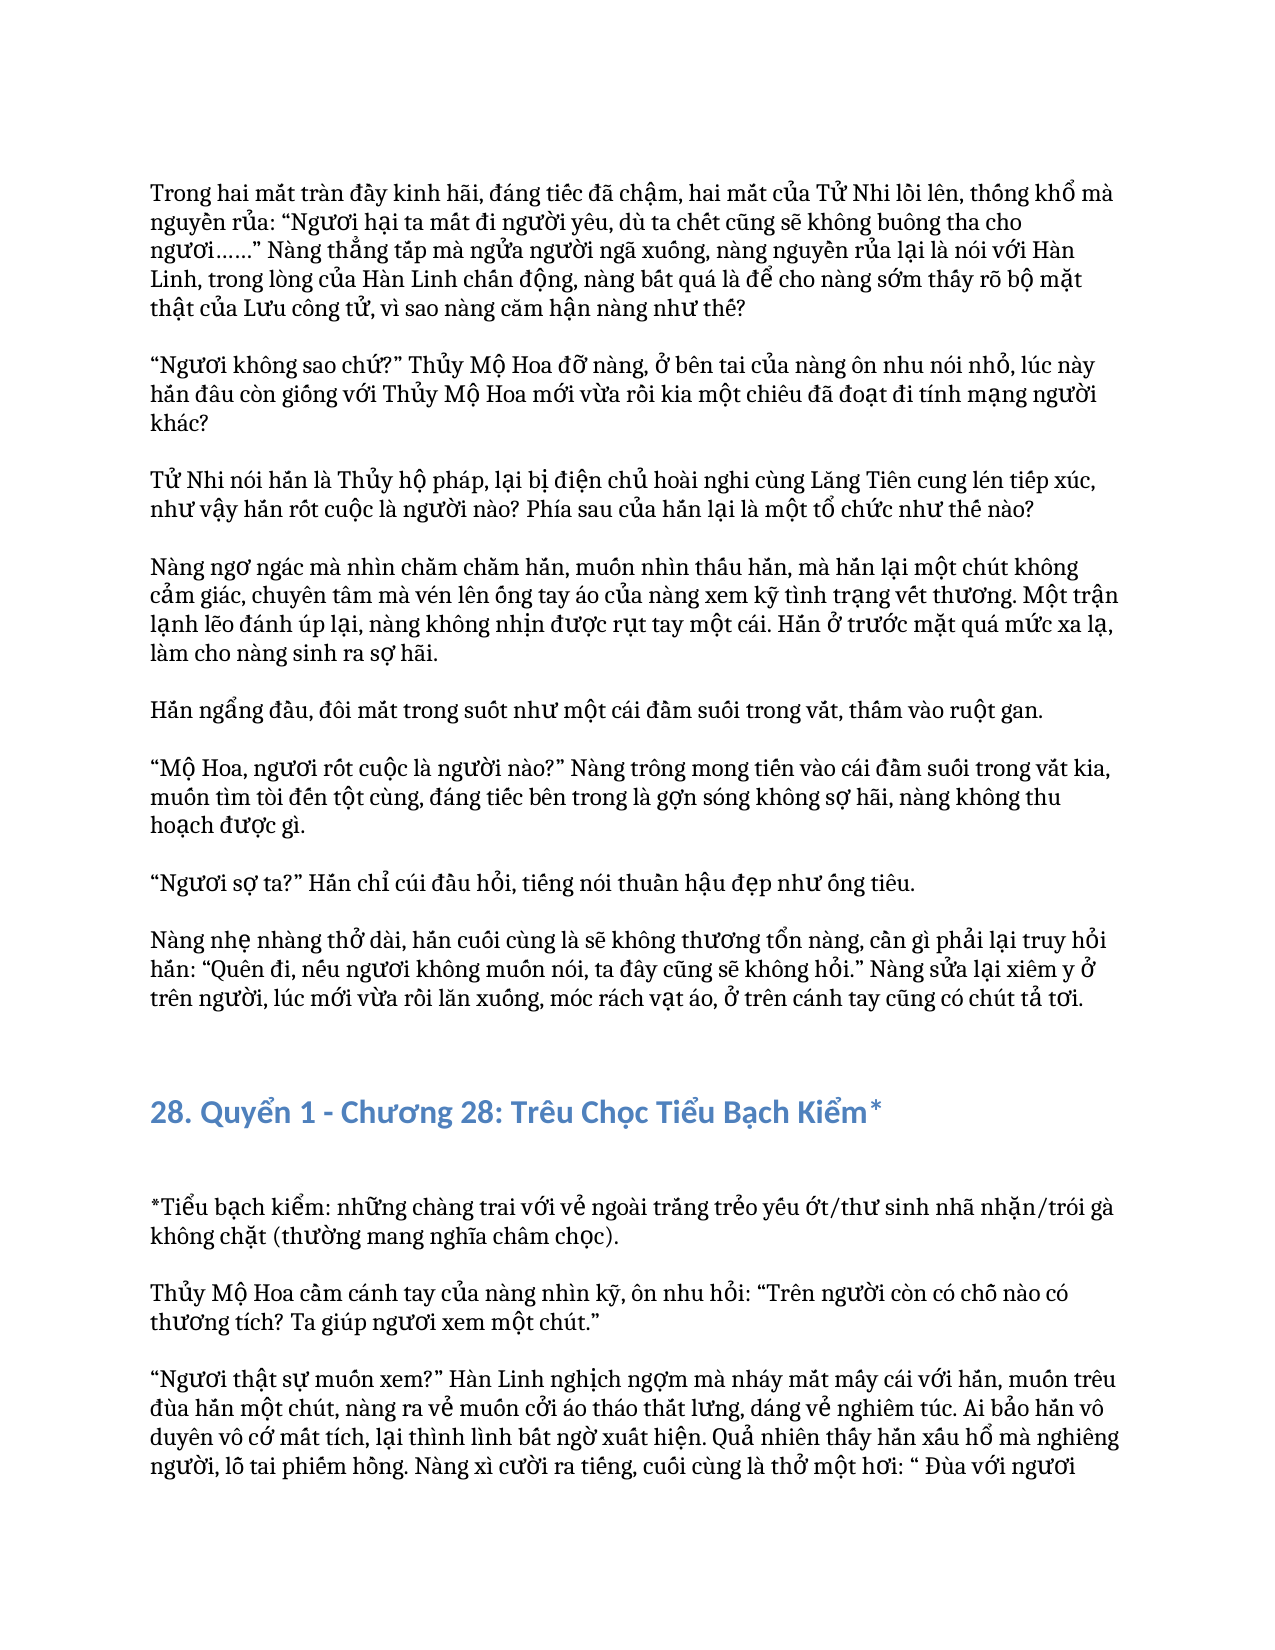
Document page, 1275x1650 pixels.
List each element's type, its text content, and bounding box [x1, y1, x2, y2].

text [150, 1135, 1125, 1480]
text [150, 150, 1125, 1070]
subtitle 28. Quyển 1 - Chương 28: Trêu Chọc Tiểu Bạch Kiểm* [150, 1091, 1125, 1132]
